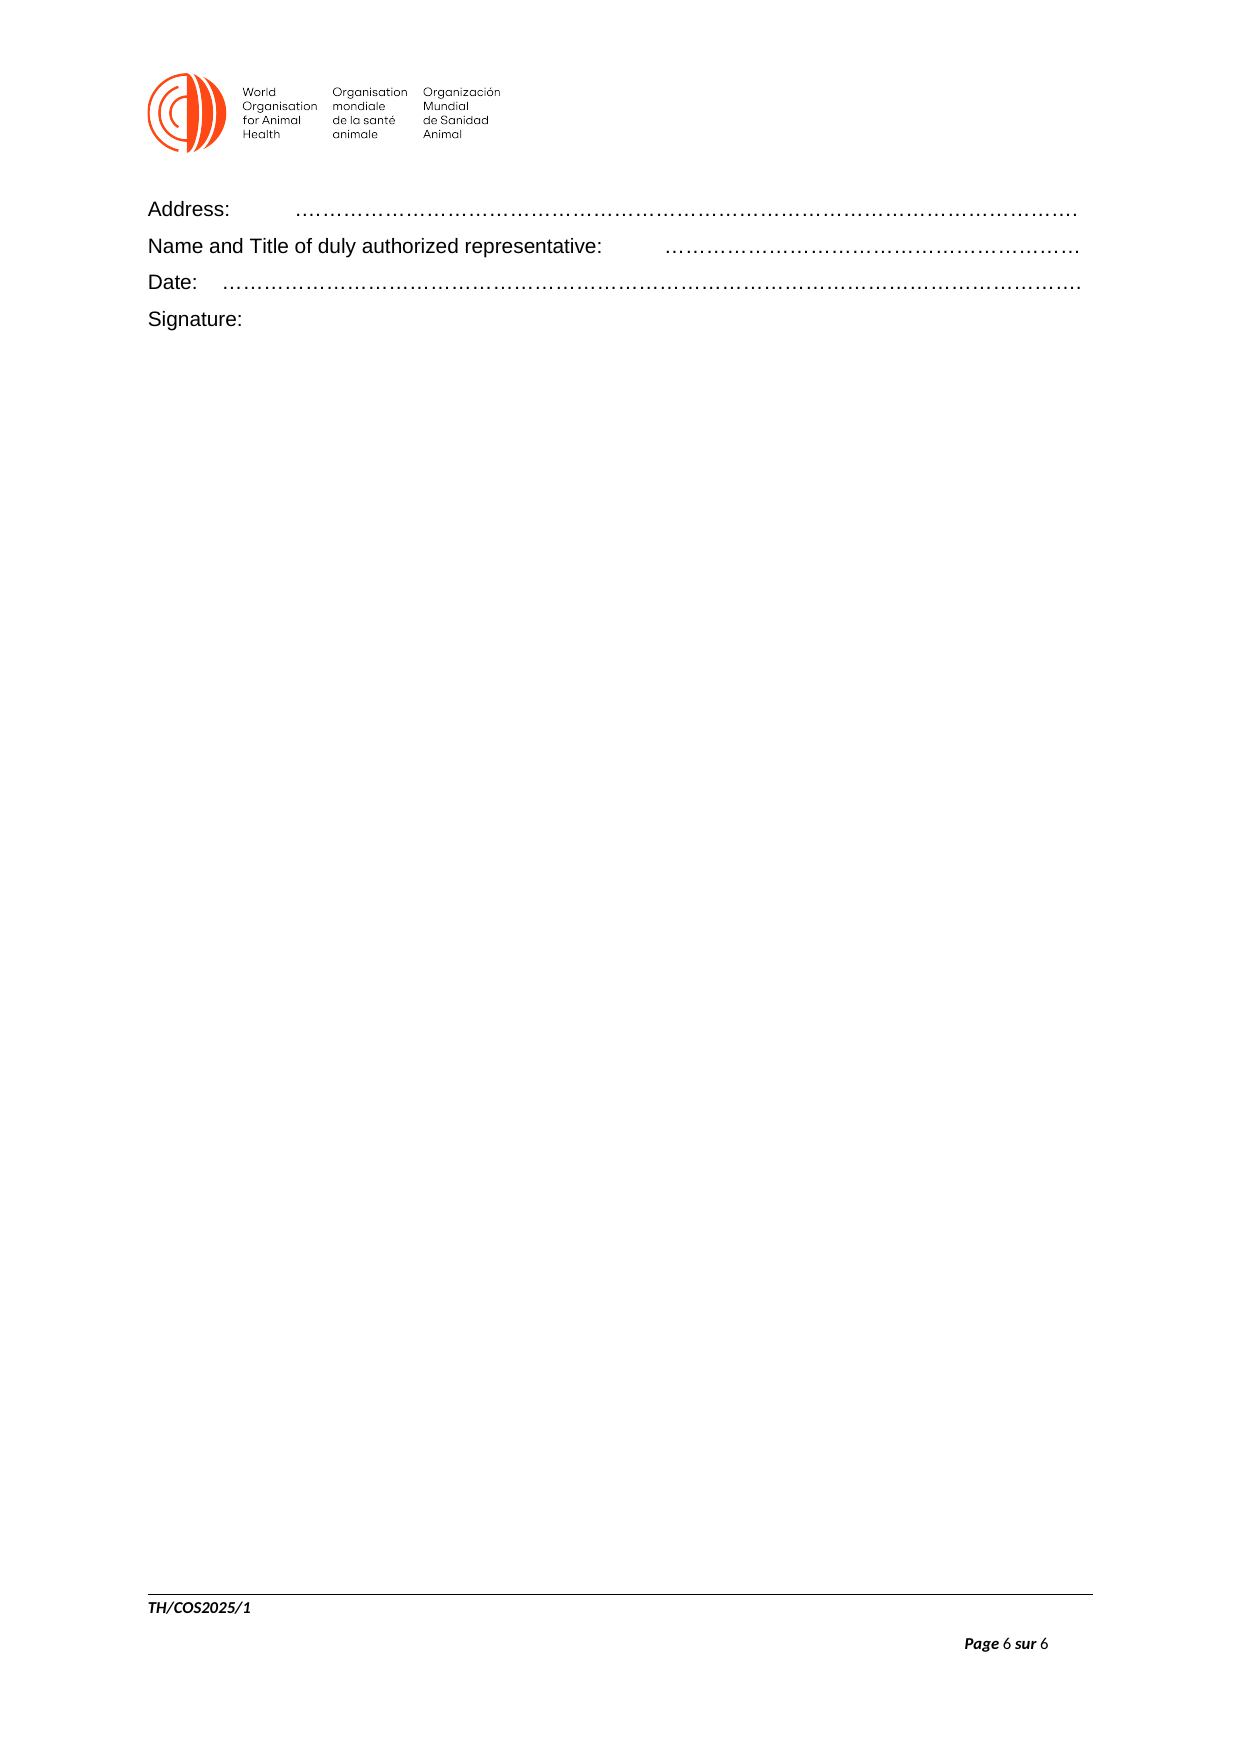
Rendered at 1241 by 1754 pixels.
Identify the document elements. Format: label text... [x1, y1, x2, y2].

text Date: ……………………………………………………………………………………………………………. [148, 270, 1093, 294]
text Signature: [148, 307, 1093, 331]
picture [147, 73, 500, 153]
text Name and Title of duly authorized representative: …………………………………………………… [148, 234, 1093, 258]
text Address: .…………………………………………………………………………………………………. [148, 197, 1093, 221]
